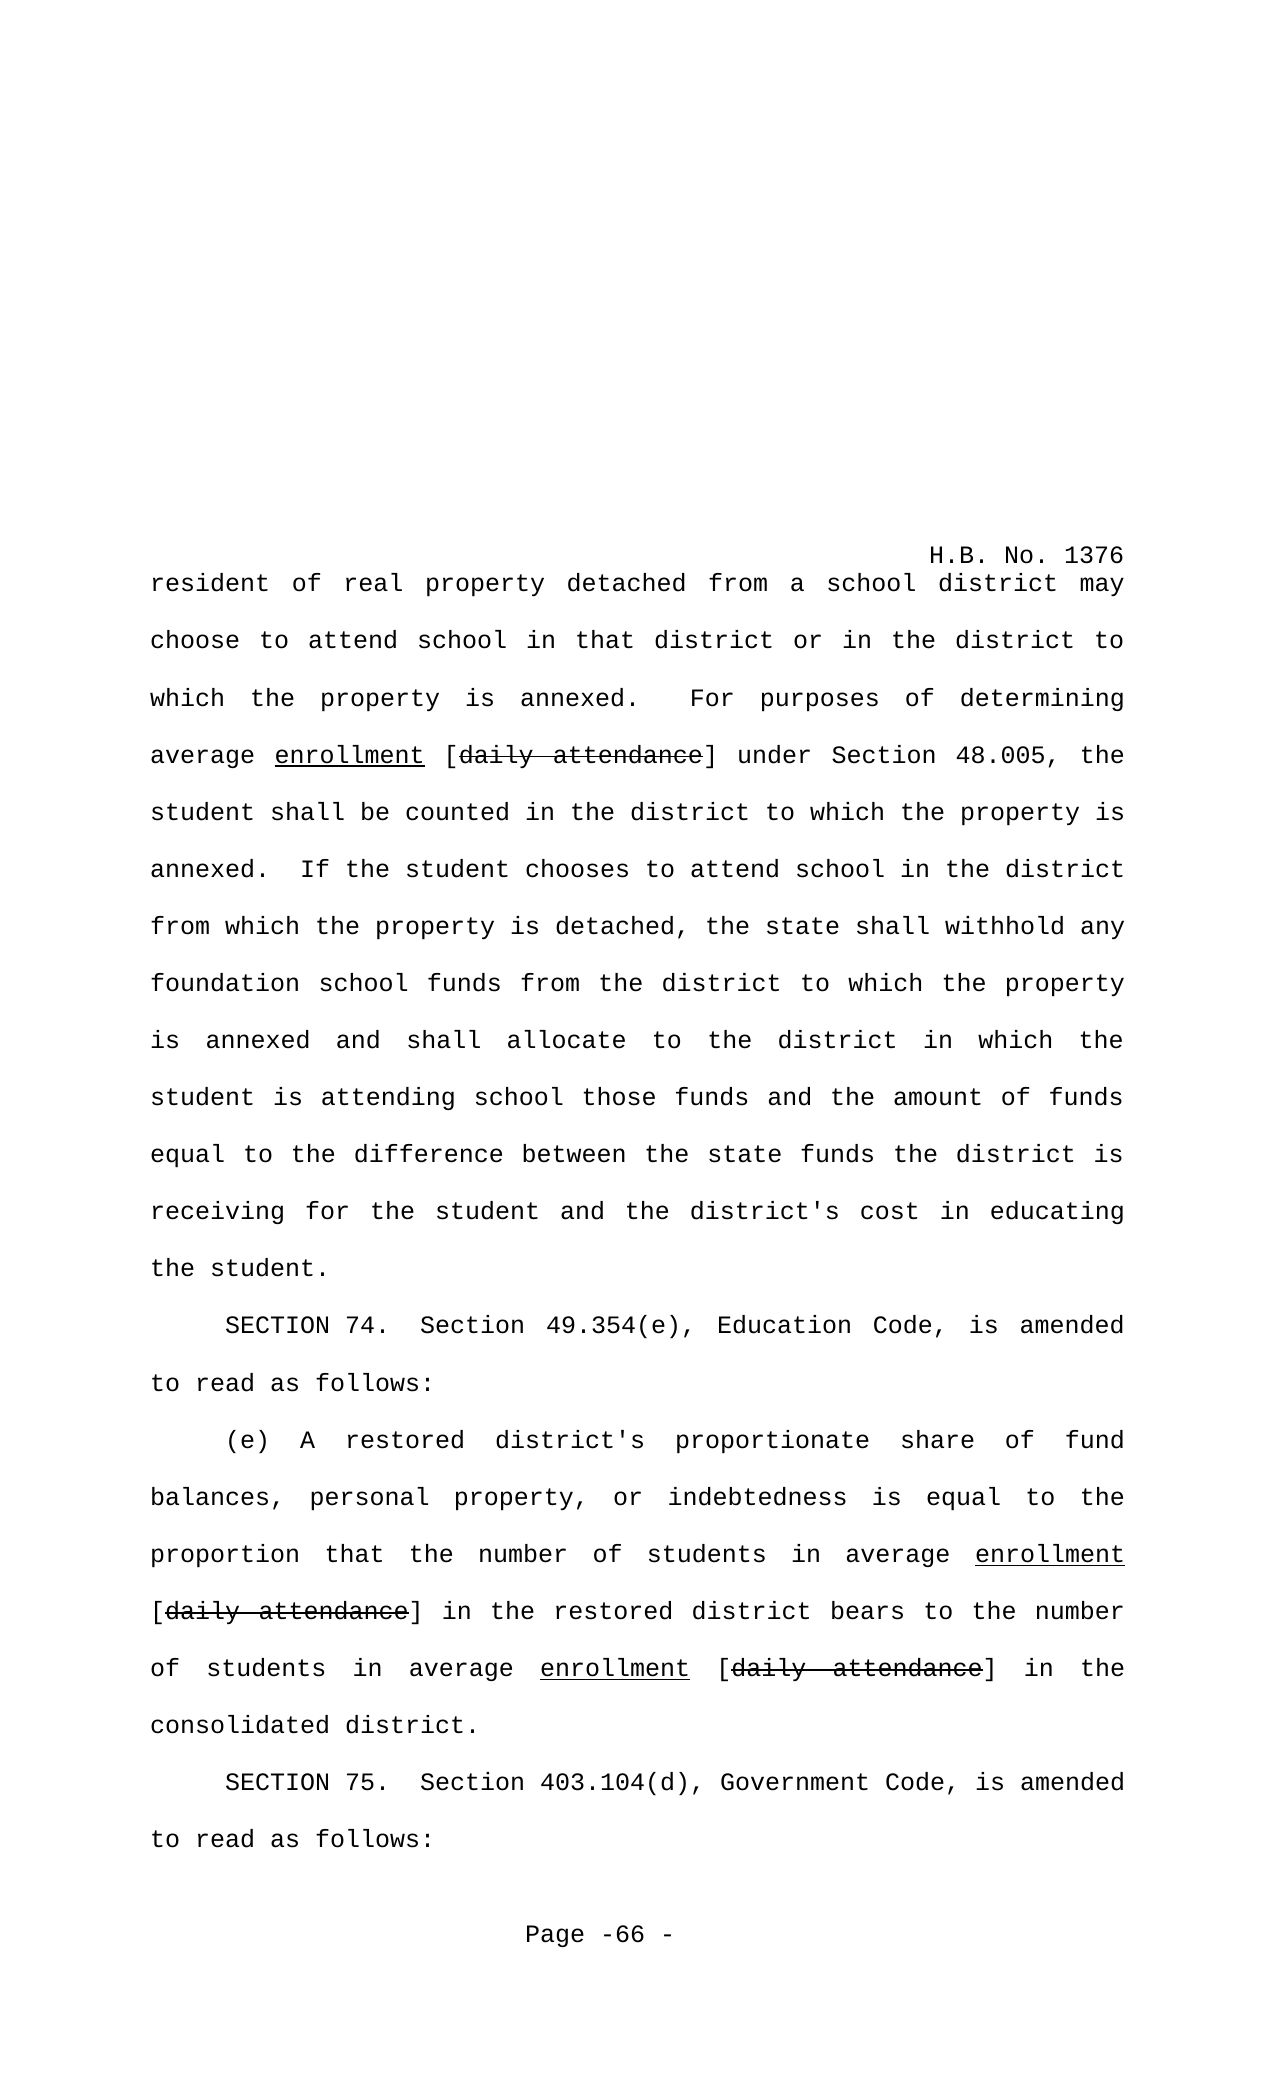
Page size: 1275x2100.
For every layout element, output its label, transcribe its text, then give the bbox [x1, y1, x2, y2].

text SECTION 75. Section 403.104(d), Government Code, is amended to read as follows: [150, 1769, 1125, 1855]
text (e) A restored district's proportionate share of fund balances, personal property, or indebtedness is equal to the proportion that the number of students in average enrollment [daily attendance] in the restored district bears to the number of students in average enrollment [daily attendance] in the consolidated district. [150, 1427, 1125, 1741]
text SECTION 74. Section 49.354(e), Education Code, is amended to read as follows: [150, 1313, 1125, 1398]
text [150, 571, 1125, 1284]
